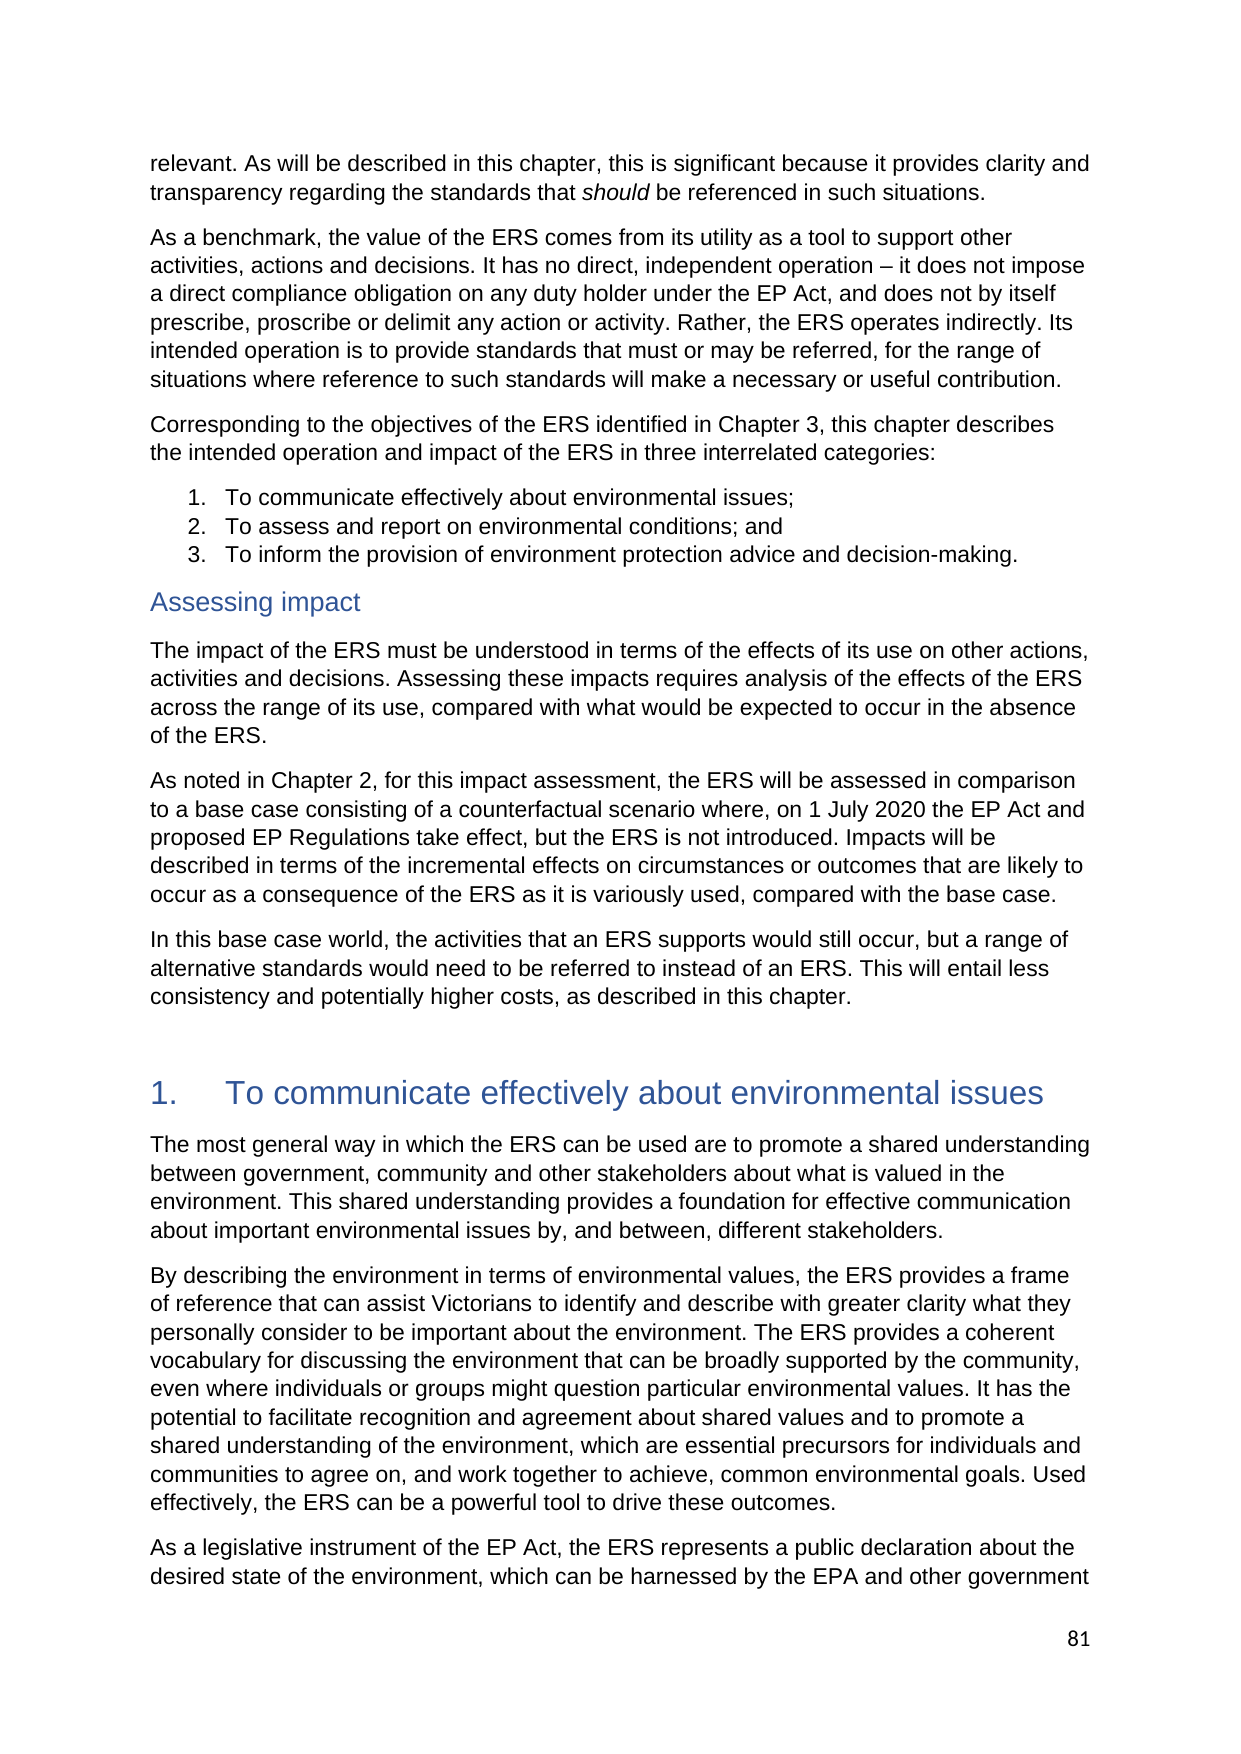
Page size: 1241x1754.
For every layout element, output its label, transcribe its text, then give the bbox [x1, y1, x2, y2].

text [150, 150, 1090, 205]
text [150, 1534, 1090, 1589]
subtitle Assessing impact [150, 586, 1090, 618]
list To inform the provision of environment protection advice and decision-making. [187, 541, 1090, 568]
text As a benchmark, the value of the ERS comes from its utility as a tool to support other activities, actions and decisions. It has no direct, independent operation – it does not impose a direct compliance obligation on any duty holder under the EP Act, and does not by itself prescribe, proscribe or delimit any action or activity. Rather, the ERS operates indirectly. Its intended operation is to provide standards that must or may be referred, for the range of situations where reference to such standards will make a necessary or useful contribution. [150, 223, 1090, 392]
list To assess and report on environmental conditions; and [187, 513, 1090, 539]
text By describing the environment in terms of environmental values, the ERS provides a frame of reference that can assist Victorians to identify and describe with greater clarity what they personally consider to be important about the environment. The ERS provides a coherent vocabulary for discussing the environment that can be broadly supported by the community, even where individuals or groups might question particular environmental values. It has the potential to facilitate recognition and agreement about shared values and to promote a shared understanding of the environment, which are essential precursors for individuals and communities to agree on, and work together to achieve, common environmental goals. Used effectively, the ERS can be a powerful tool to drive these outcomes. [150, 1262, 1090, 1516]
text The most general way in which the ERS can be used are to promote a shared understanding between government, community and other stakeholders about what is valued in the environment. This shared understanding provides a foundation for effective communication about important environmental issues by, and between, different stakeholders. [150, 1131, 1090, 1243]
text As noted in Chapter 2, for this impact assessment, the ERS will be assessed in comparison to a base case consisting of a counterfactual scenario where, on 1 July 2020 the EP Act and proposed EP Regulations take effect, but the ERS is not introduced. Impacts will be described in terms of the incremental effects on circumstances or outcomes that are likely to occur as a consequence of the ERS as it is variously used, compared with the base case. [150, 767, 1090, 907]
text Corresponding to the objectives of the ERS identified in Chapter 3, this chapter describes the intended operation and impact of the ERS in three interrelated categories: [150, 411, 1090, 466]
text In this base case world, the activities that an ERS supports would still occur, but a range of alternative standards would need to be referred to instead of an ERS. This will entail less consistency and potentially higher costs, as described in this chapter. [150, 926, 1090, 1009]
subtitle To communicate effectively about environmental issues [150, 1073, 1090, 1112]
text The impact of the ERS must be understood in terms of the effects of its use on other actions, activities and decisions. Assessing these impacts requires analysis of the effects of the ERS across the range of its use, compared with what would be expected to occur in the absence of the ERS. [150, 637, 1090, 748]
list To communicate effectively about environmental issues; [187, 484, 1090, 511]
